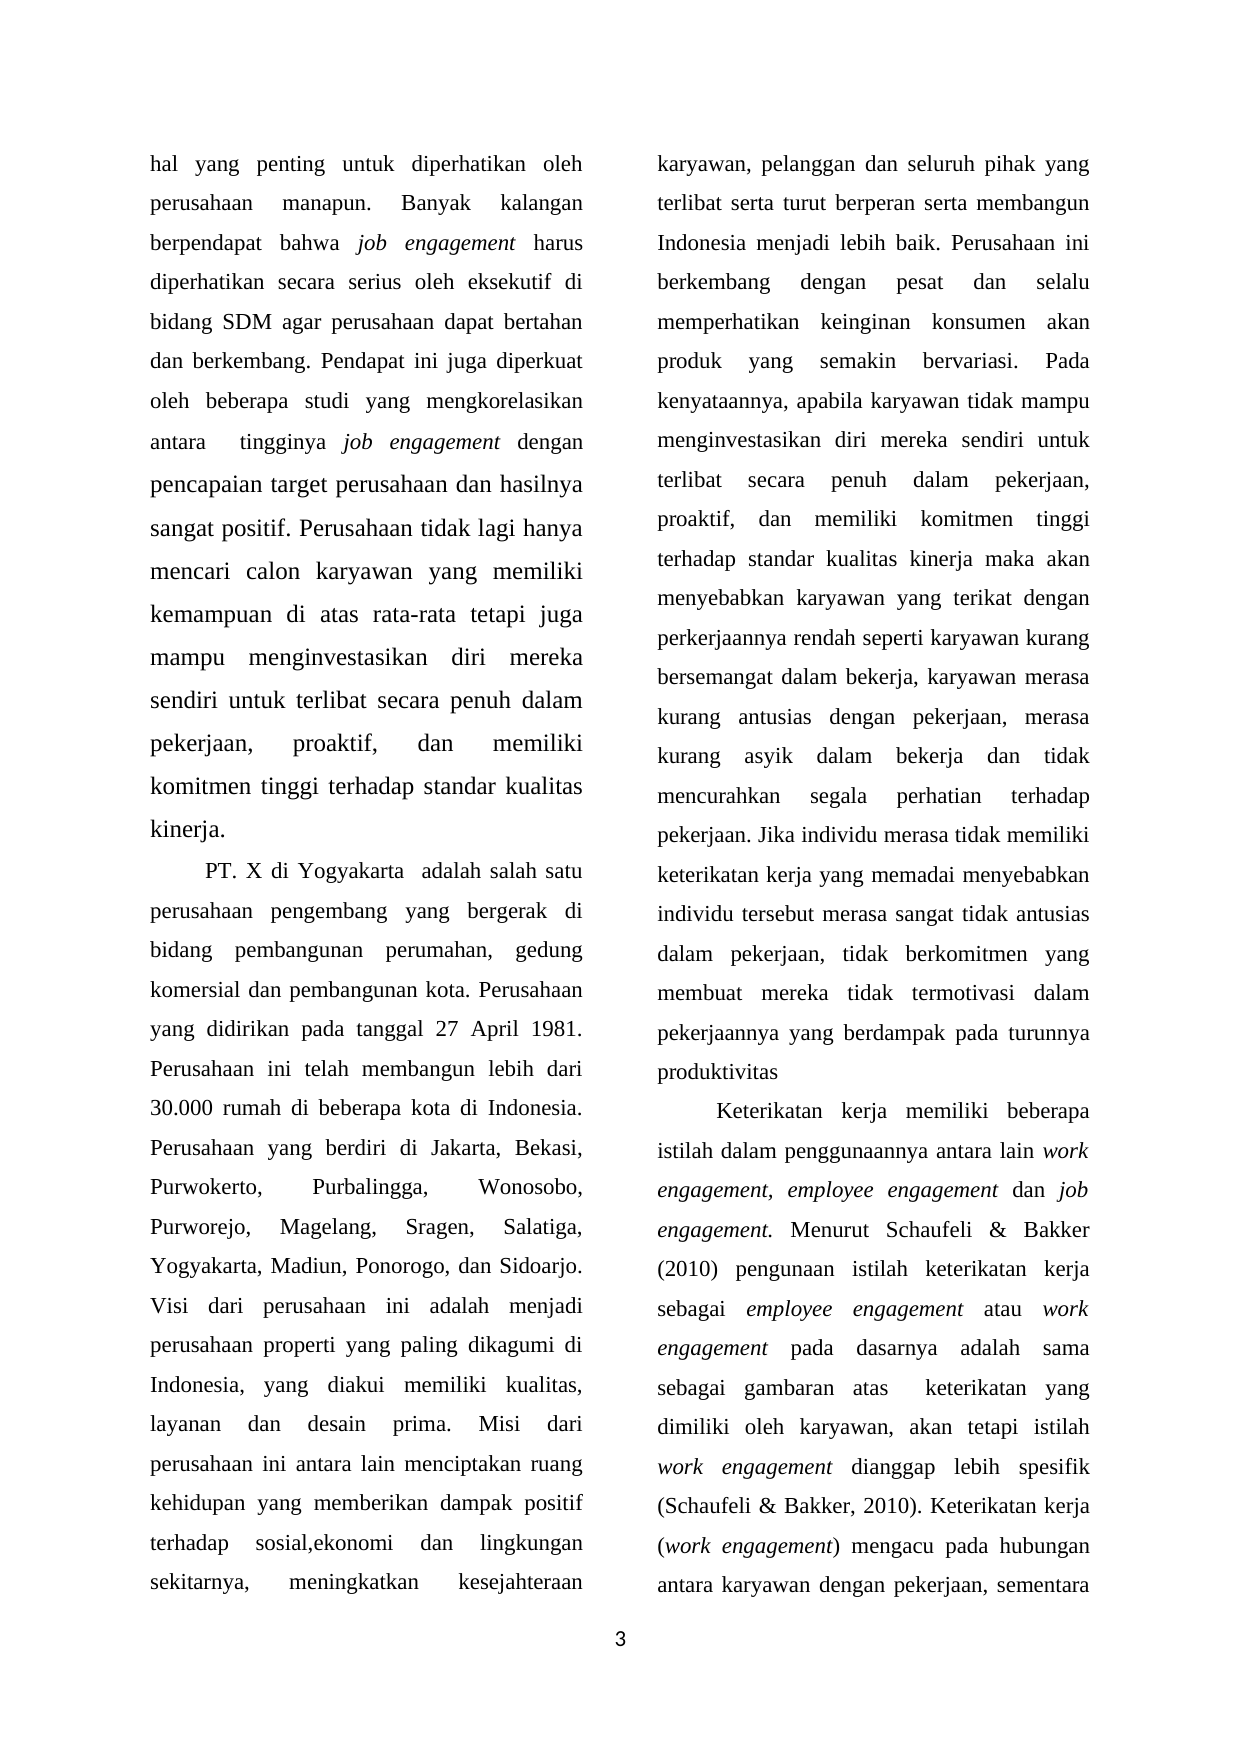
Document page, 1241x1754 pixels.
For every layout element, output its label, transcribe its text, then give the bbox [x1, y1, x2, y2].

text PT. X di Yogyakarta adalah salah satu perusahaan pengembang yang bergerak di bidang pembangunan perumahan, gedung komersial dan pembangunan kota. Perusahaan yang didirikan pada tanggal 27 April 1981. Perusahaan ini telah membangun lebih dari 30.000 rumah di beberapa kota di Indonesia. Perusahaan yang berdiri di Jakarta, Bekasi, Purwokerto, Purbalingga, Wonosobo, Purworejo, Magelang, Sragen, Salatiga, Yogyakarta, Madiun, Ponorogo, dan Sidoarjo. Visi dari perusahaan ini adalah menjadi perusahaan properti yang paling dikagumi di Indonesia, yang diakui memiliki kualitas, layanan dan desain prima. Misi dari perusahaan ini antara lain menciptakan ruang kehidupan yang memberikan dampak positif terhadap sosial,ekonomi dan lingkungan sekitarnya, meningkatkan kesejahteraan karyawan, pelanggan dan seluruh pihak yang terlibat serta turut berperan serta membangun Indonesia menjadi lebih baik. Perusahaan ini berkembang dengan pesat dan selalu memperhatikan keinginan konsumen akan produk yang semakin bervariasi. Pada kenyataannya, apabila karyawan tidak mampu menginvestasikan diri mereka sendiri untuk terlibat secara penuh dalam pekerjaan, proaktif, dan memiliki komitmen tinggi terhadap standar kualitas kinerja maka akan menyebabkan karyawan yang terikat dengan perkerjaannya rendah seperti karyawan kurang bersemangat dalam bekerja, karyawan merasa kurang antusias dengan pekerjaan, merasa kurang asyik dalam bekerja dan tidak mencurahkan segala perhatian terhadap pekerjaan. Jika individu merasa tidak memiliki keterikatan kerja yang memadai menyebabkan individu tersebut merasa sangat tidak antusias dalam pekerjaan, tidak berkomitmen yang membuat mereka tidak termotivasi dalam pekerjaannya yang berdampak pada turunnya produktivitas [150, 858, 583, 1594]
text PT. X di Yogyakarta adalah salah satu perusahaan pengembang yang bergerak di bidang pembangunan perumahan, gedung komersial dan pembangunan kota. Perusahaan yang didirikan pada tanggal 27 April 1981. Perusahaan ini telah membangun lebih dari 30.000 rumah di beberapa kota di Indonesia. Perusahaan yang berdiri di Jakarta, Bekasi, Purwokerto, Purbalingga, Wonosobo, Purworejo, Magelang, Sragen, Salatiga, Yogyakarta, Madiun, Ponorogo, dan Sidoarjo. Visi dari perusahaan ini adalah menjadi perusahaan properti yang paling dikagumi di Indonesia, yang diakui memiliki kualitas, layanan dan desain prima. Misi dari perusahaan ini antara lain menciptakan ruang kehidupan yang memberikan dampak positif terhadap sosial,ekonomi dan lingkungan sekitarnya, meningkatkan kesejahteraan karyawan, pelanggan dan seluruh pihak yang terlibat serta turut berperan serta membangun Indonesia menjadi lebih baik. Perusahaan ini berkembang dengan pesat dan selalu memperhatikan keinginan konsumen akan produk yang semakin bervariasi. Pada kenyataannya, apabila karyawan tidak mampu menginvestasikan diri mereka sendiri untuk terlibat secara penuh dalam pekerjaan, proaktif, dan memiliki komitmen tinggi terhadap standar kualitas kinerja maka akan menyebabkan karyawan yang terikat dengan perkerjaannya rendah seperti karyawan kurang bersemangat dalam bekerja, karyawan merasa kurang antusias dengan pekerjaan, merasa kurang asyik dalam bekerja dan tidak mencurahkan segala perhatian terhadap pekerjaan. Jika individu merasa tidak memiliki keterikatan kerja yang memadai menyebabkan individu tersebut merasa sangat tidak antusias dalam pekerjaan, tidak berkomitmen yang membuat mereka tidak termotivasi dalam pekerjaannya yang berdampak pada turunnya produktivitas [657, 150, 1090, 1084]
